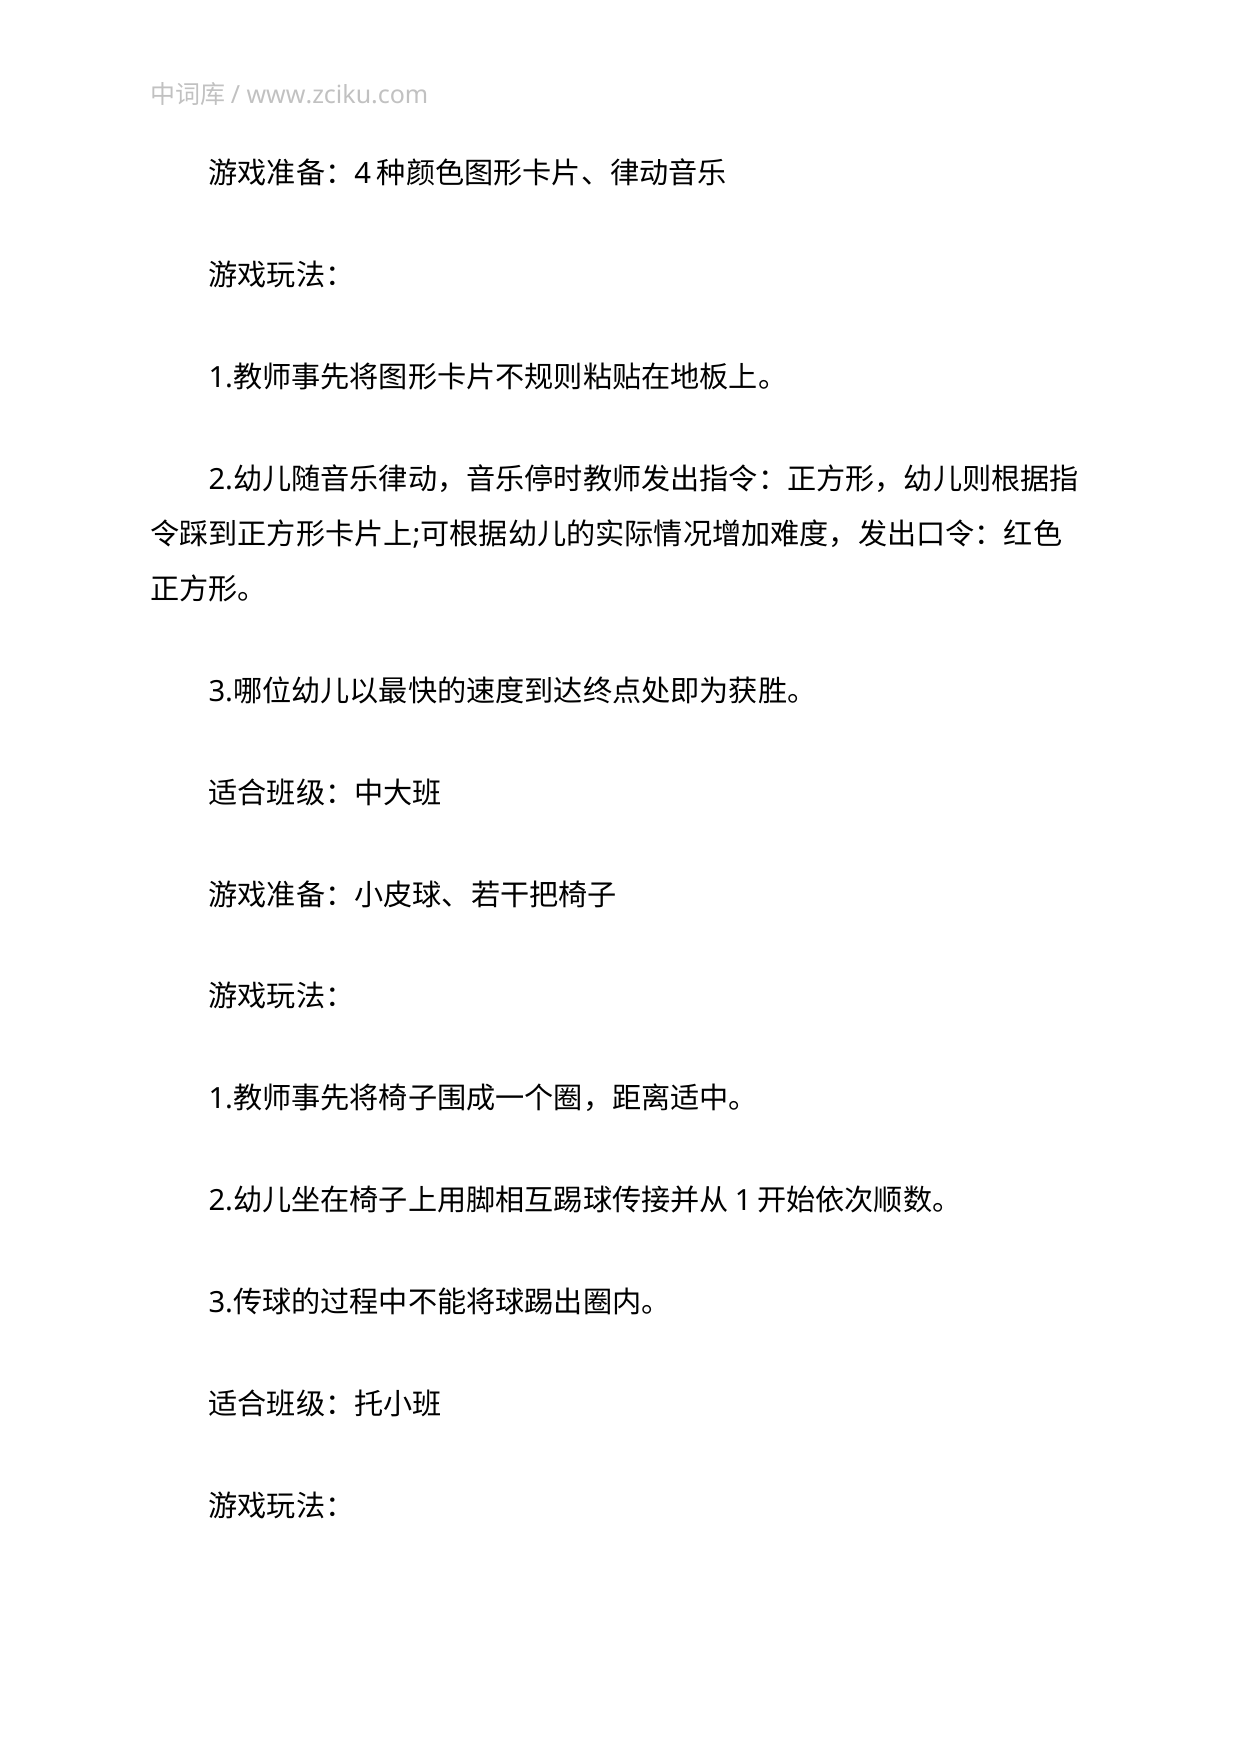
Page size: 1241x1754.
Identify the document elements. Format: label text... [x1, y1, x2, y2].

text 游戏玩法： [150, 1482, 1090, 1525]
text 游戏准备：4种颜色图形卡片、律动音乐 [150, 150, 1090, 192]
text 2.幼儿随音乐律动，音乐停时教师发出指令：正方形，幼儿则根据指令踩到正方形卡片上;可根据幼儿的实际情况增加难度，发出口令：红色正方形。 [150, 456, 1090, 608]
text 适合班级：托小班 [150, 1381, 1090, 1423]
text 1.教师事先将椅子围成一个圈，距离适中。 [150, 1075, 1090, 1117]
text 1.教师事先将图形卡片不规则粘贴在地板上。 [150, 354, 1090, 396]
text 游戏准备：小皮球、若干把椅子 [150, 871, 1090, 913]
text 游戏玩法： [150, 973, 1090, 1015]
text 3.传球的过程中不能将球踢出圈内。 [150, 1279, 1090, 1321]
text 3.哪位幼儿以最快的速度到达终点处即为获胜。 [150, 667, 1090, 710]
text 适合班级：中大班 [150, 769, 1090, 812]
text 2.幼儿坐在椅子上用脚相互踢球传接并从1开始依次顺数。 [150, 1177, 1090, 1219]
text 游戏玩法： [150, 252, 1090, 294]
